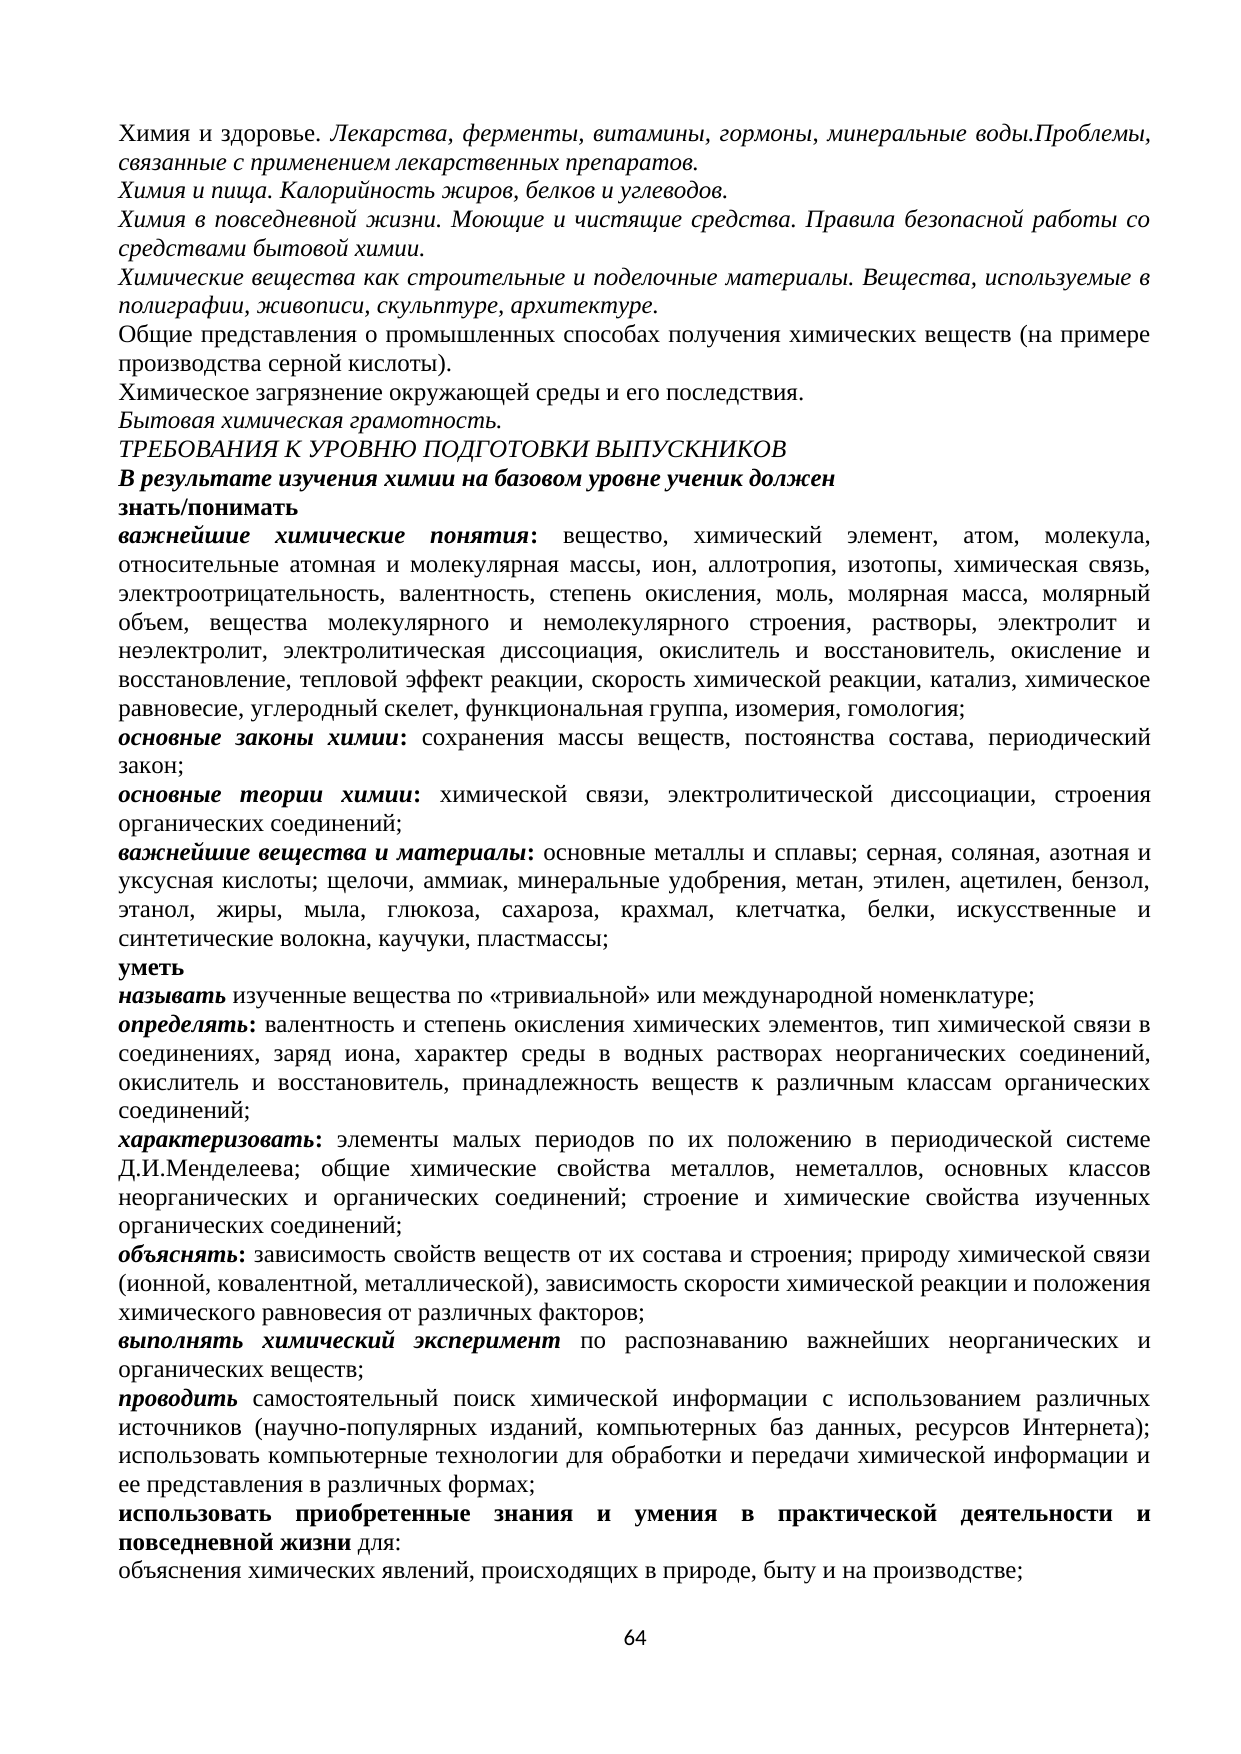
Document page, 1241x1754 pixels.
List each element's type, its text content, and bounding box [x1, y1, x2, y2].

text Химические вещества как строительные и поделочные материалы. Вещества, используемые в полиграфии, живописи, скульптуре, архитектуре. [118, 262, 1152, 319]
text называть изученные вещества по «тривиальной» или международной номенклатуре; [118, 981, 1152, 1009]
text Химическое загрязнение окружающей среды и его последствия. [118, 377, 1152, 406]
text уметь [118, 952, 1152, 981]
text объяснения химических явлений, происходящих в природе, быту и на производстве; [118, 1556, 1152, 1584]
text определять: валентность и степень окисления химических элементов, тип химической связи в соединениях, заряд иона, характер среды в водных растворах неорганических соединений, окислитель и восстановитель, принадлежность веществ к различным классам органических соединений; [118, 1009, 1152, 1124]
text основные теории химии: химической связи, электролитической диссоциации, строения органических соединений; [118, 779, 1152, 837]
text Химия и здоровье. Лекарства, ферменты, витамины, гормоны, минеральные воды.Проблемы, связанные с применением лекарственных препаратов. [118, 118, 1152, 176]
text Общие представления о промышленных способах получения химических веществ (на примере производства серной кислоты). [118, 319, 1152, 377]
text основные законы химии: сохранения массы веществ, постоянства состава, периодический закон; [118, 722, 1152, 779]
text В результате изучения химии на базовом уровне ученик должен [118, 463, 1152, 492]
text знать/понимать [118, 492, 1152, 521]
text проводить самостоятельный поиск химической информации с использованием различных источников (научно-популярных изданий, компьютерных баз данных, ресурсов Интернета); использовать компьютерные технологии для обработки и передачи химической информации и ее представления в различных формах; [118, 1383, 1152, 1498]
text Бытовая химическая грамотность. [118, 406, 1152, 434]
text Химия в повседневной жизни. Моющие и чистящие средства. Правила безопасной работы со средствами бытовой химии. [118, 204, 1152, 262]
text использовать приобретенные знания и умения в практической деятельности и повседневной жизни для: [118, 1498, 1152, 1556]
text объяснять: зависимость свойств веществ от их состава и строения; природу химической связи (ионной, ковалентной, металлической), зависимость скорости химической реакции и положения химического равновесия от различных факторов; [118, 1239, 1152, 1326]
text важнейшие химические понятия: вещество, химический элемент, атом, молекула, относительные атомная и молекулярная массы, ион, аллотропия, изотопы, химическая связь, электроотрицательность, валентность, степень окисления, моль, молярная масса, молярный объем, вещества молекулярного и немолекулярного строения, растворы, электролит и неэлектролит, электролитическая диссоциация, окислитель и восстановитель, окисление и восстановление, тепловой эффект реакции, скорость химической реакции, катализ, химическое равновесие, углеродный скелет, функциональная группа, изомерия, гомология; [118, 521, 1152, 722]
text характеризовать: элементы малых периодов по их положению в периодической системе Д.И.Менделеева; общие химические свойства металлов, неметаллов, основных классов неорганических и органических соединений; строение и химические свойства изученных органических соединений; [118, 1124, 1152, 1239]
text выполнять химический эксперимент по распознаванию важнейших неорганических и органических веществ; [118, 1326, 1152, 1383]
text ТРЕБОВАНИЯ К УРОВНЮ ПОДГОТОВКИ ВЫПУСКНИКОВ [118, 434, 1152, 463]
text важнейшие вещества и материалы: основные металлы и сплавы; серная, соляная, азотная и уксусная кислоты; щелочи, аммиак, минеральные удобрения, метан, этилен, ацетилен, бензол, этанол, жиры, мыла, глюкоза, сахароза, крахмал, клетчатка, белки, искусственные и синтетические волокна, каучуки, пластмассы; [118, 837, 1152, 952]
text Химия и пища. Калорийность жиров, белков и углеводов. [118, 176, 1152, 204]
